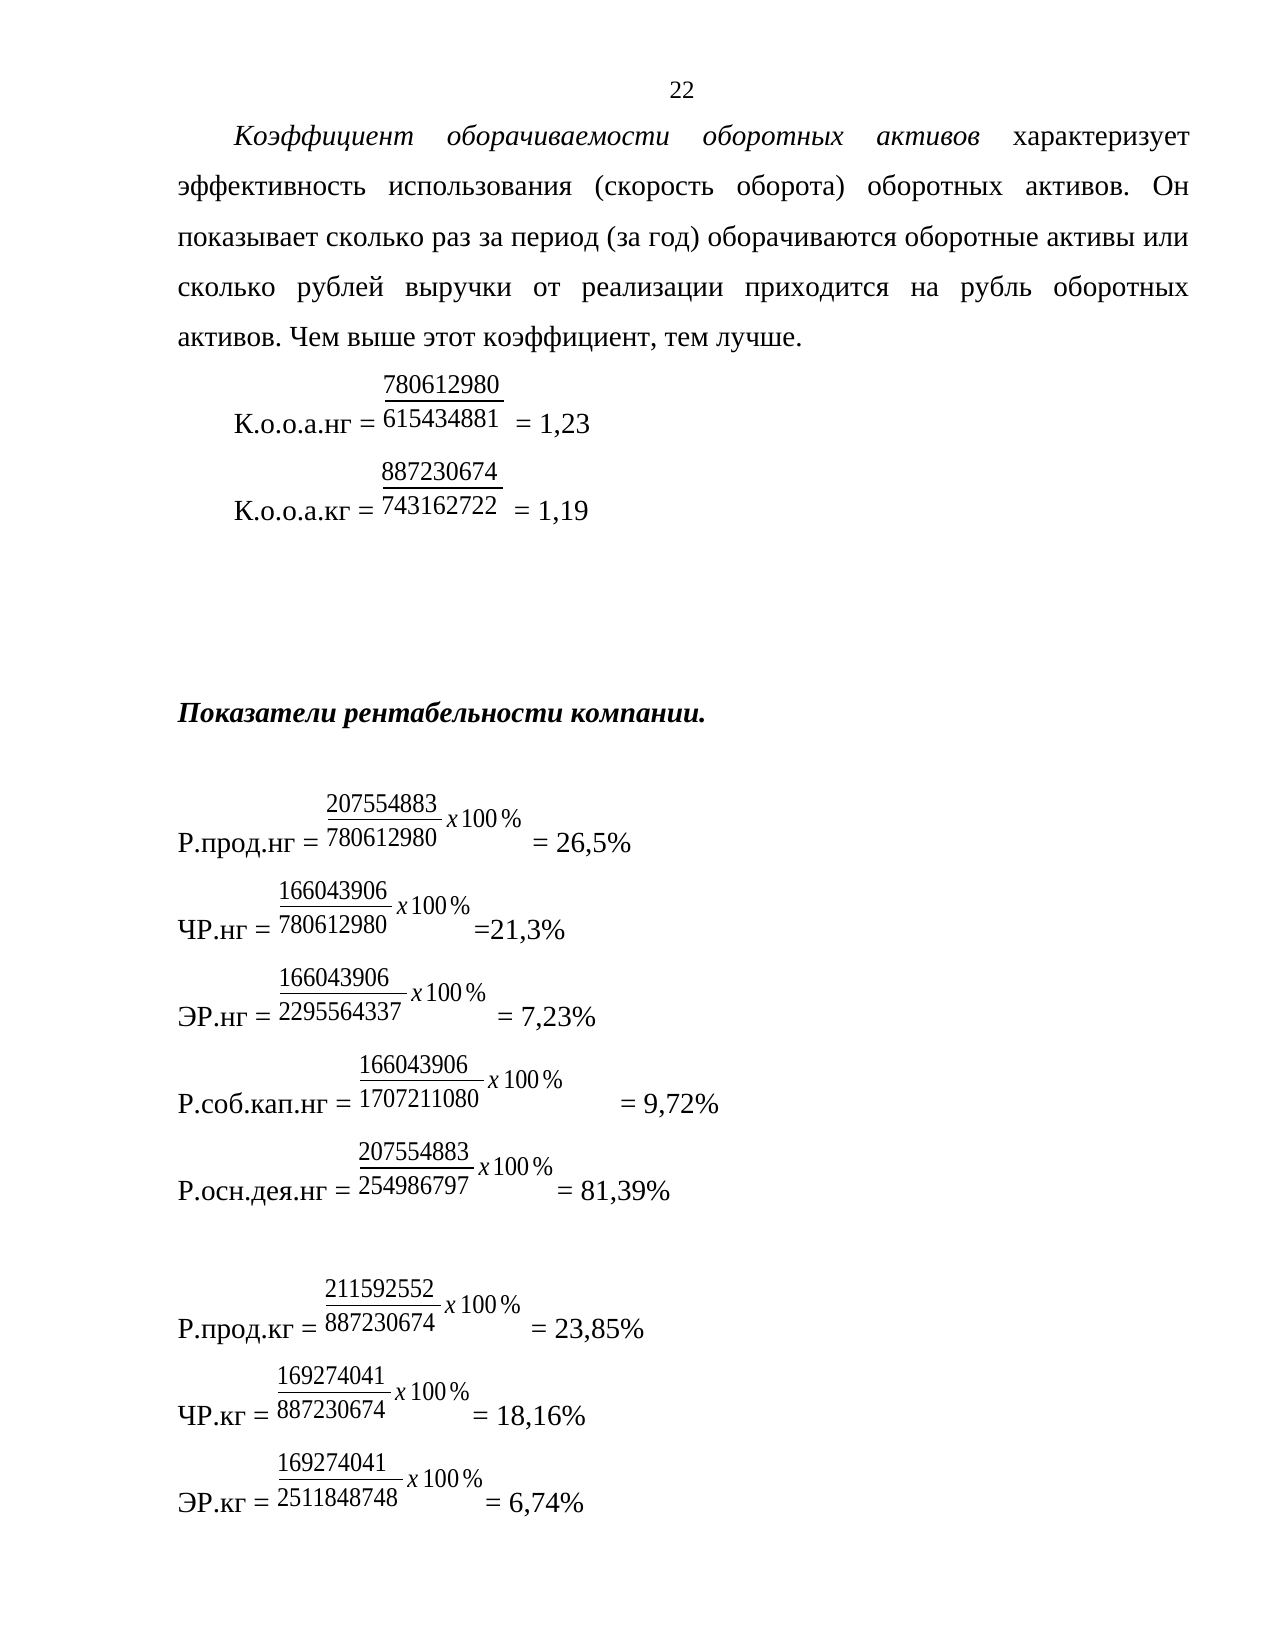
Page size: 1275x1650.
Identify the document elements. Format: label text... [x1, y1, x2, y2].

text Показатели рентабельности компании. [177, 695, 1190, 728]
text Коэффициент оборачиваемости оборотных активов характеризует эффективность использования (скорость оборота) оборотных активов. Он показывает сколько раз за период (за год) оборачиваются оборотные активы или сколько рублей выручки от реализации приходится на рубль оборотных активов. Чем выше этот коэффициент, тем лучше. [177, 118, 1190, 353]
text ЧР.нг = =21,3% [177, 875, 1190, 946]
text Р.осн.дея.нг = = 81,39% [177, 1137, 1190, 1207]
text ЧР.кг = = 18,16% [177, 1361, 1190, 1431]
text ЭР.нг = = 7,23% [177, 962, 1190, 1033]
text ЭР.кг = = 6,74% [177, 1448, 1190, 1518]
text Р.соб.кап.нг = = 9,72% [177, 1049, 1190, 1120]
text Р.прод.кг = = 23,85% [177, 1274, 1190, 1344]
text К.о.о.а.кг = = 1,19 [177, 457, 1190, 527]
text К.о.о.а.нг = = 1,23 [177, 370, 1190, 440]
text Р.прод.нг = = 26,5% [177, 788, 1190, 858]
